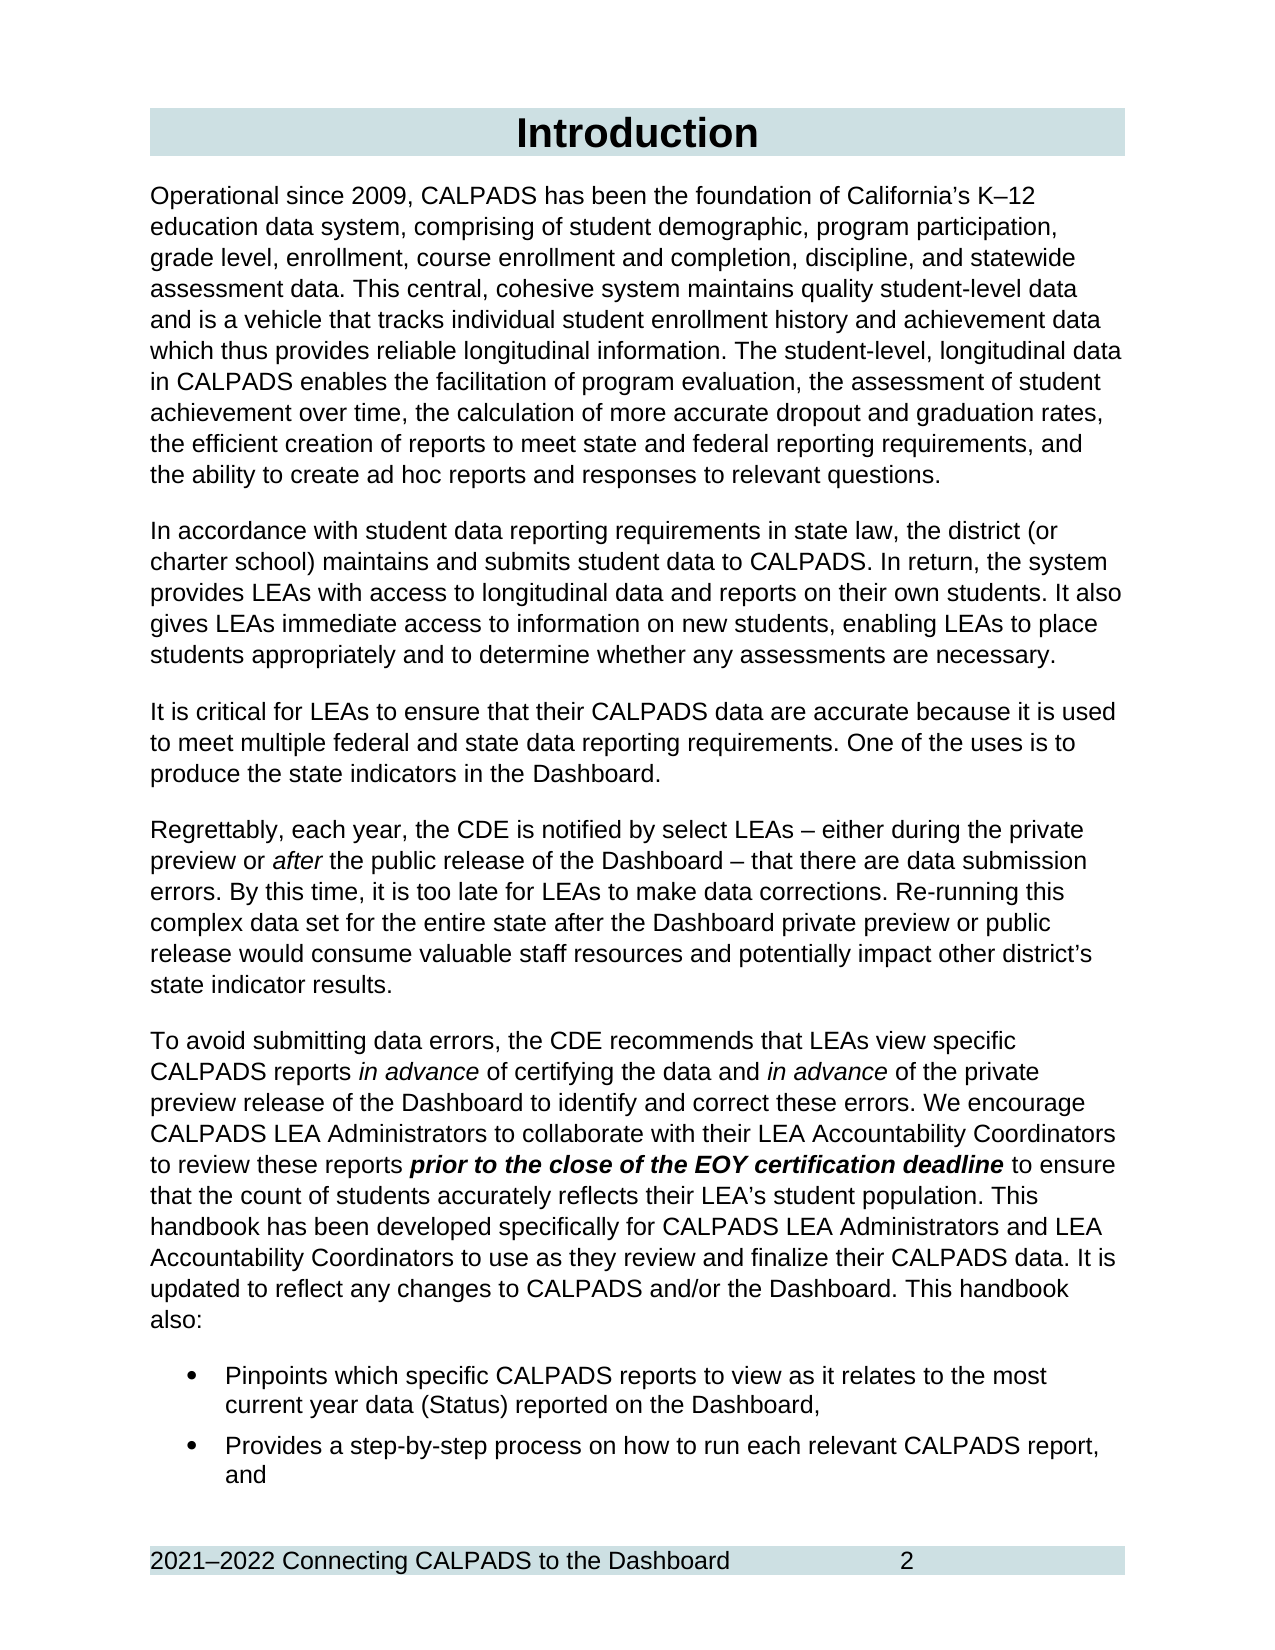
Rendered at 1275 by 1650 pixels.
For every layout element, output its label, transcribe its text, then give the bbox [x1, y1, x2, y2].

list Pinpoints which specific CALPADS reports to view as it relates to the most current year data (Status) reported on the Dashboard, [187, 1361, 1125, 1419]
list Provides a step-by-step process on how to run each relevant CALPADS report, and [187, 1431, 1125, 1489]
text It is critical for LEAs to ensure that their CALPADS data are accurate because it is used to meet multiple federal and state data reporting requirements. One of the uses is to produce the state indicators in the Dashboard. [150, 696, 1125, 787]
subtitle Introduction [150, 108, 1125, 156]
text Regrettably, each year, the CDE is notified by select LEAs – either during the private preview or after the public release of the Dashboard – that there are data submission errors. By this time, it is too late for LEAs to make data corrections. Re-running this complex data set for the entire state after the Dashboard private preview or public release would consume valuable staff resources and potentially impact other district’s state indicator results. [150, 814, 1125, 998]
text In accordance with student data reporting requirements in state law, the district (or charter school) maintains and submits student data to CALPADS. In return, the system provides LEAs with access to longitudinal data and reports on their own students. It also gives LEAs immediate access to information on new students, enabling LEAs to place students appropriately and to determine whether any assessments are necessary. [150, 516, 1125, 669]
text Operational since 2009, CALPADS has been the foundation of California’s K–12 education data system, comprising of student demographic, program participation, grade level, enrollment, course enrollment and completion, discipline, and statewide assessment data. This central, cohesive system maintains quality student-level data and is a vehicle that tracks individual student enrollment history and achievement data which thus provides reliable longitudinal information. The student-level, longitudinal data in CALPADS enables the facilitation of program evaluation, the assessment of student achievement over time, the calculation of more accurate dropout and graduation rates, the efficient creation of reports to meet state and federal reporting requirements, and the ability to create ad hoc reports and responses to relevant questions. [150, 181, 1125, 489]
text To avoid submitting data errors, the CDE recommends that LEAs view specific CALPADS reports in advance of certifying the data and in advance of the private preview release of the Dashboard to identify and correct these errors. We encourage CALPADS LEA Administrators to collaborate with their LEA Accountability Coordinators to review these reports prior to the close of the EOY certification deadline to ensure that the count of students accurately reflects their LEA’s student population. This handbook has been developed specifically for CALPADS LEA Administrators and LEA Accountability Coordinators to use as they review and finalize their CALPADS data. It is updated to reflect any changes to CALPADS and/or the Dashboard. This handbook also: [150, 1026, 1125, 1334]
